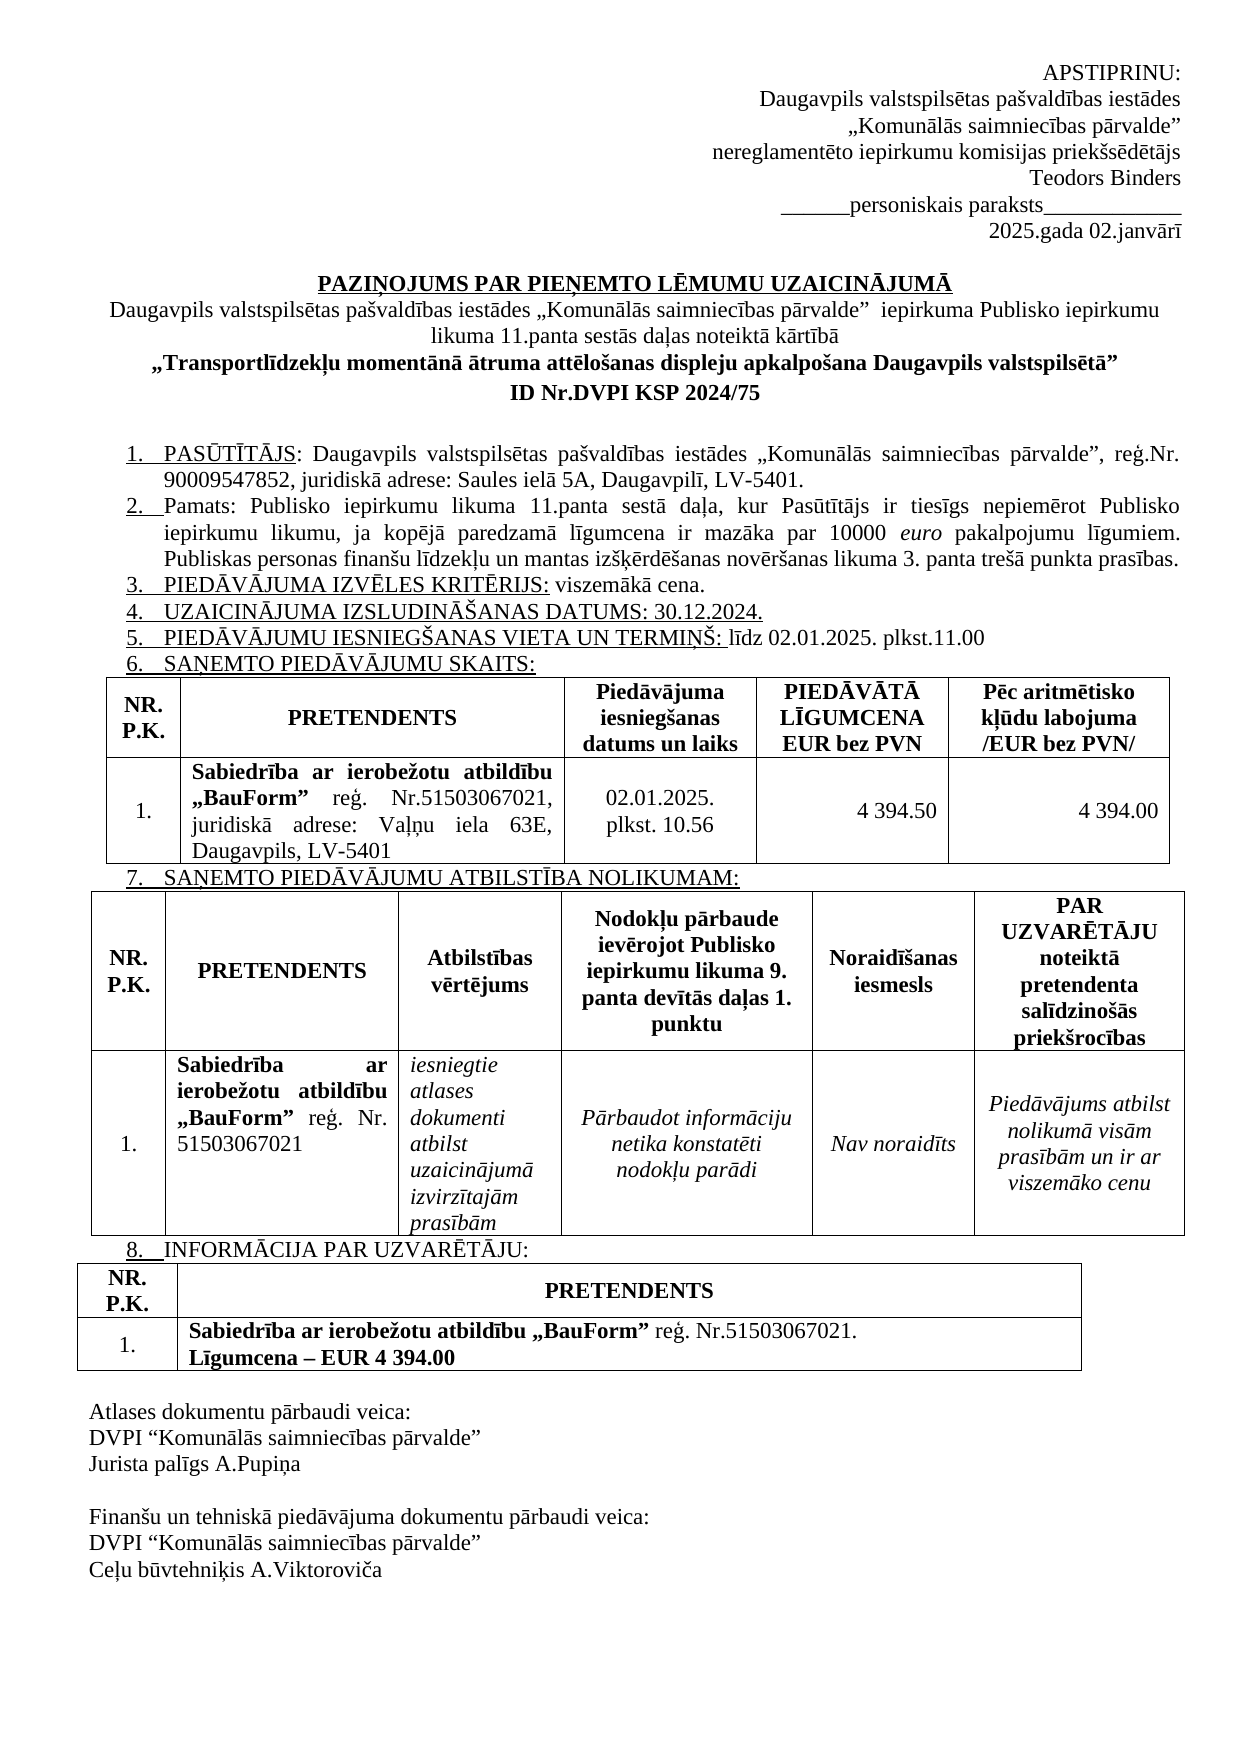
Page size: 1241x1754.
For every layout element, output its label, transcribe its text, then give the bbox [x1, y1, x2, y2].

table_header Nodokļu pārbaude ievērojot Publisko iepirkumu likuma 9. panta devītās daļas 1. punktu [562, 892, 812, 1050]
text „Transportlīdzekļu momentānā ātruma attēlošanas displeju apkalpošana Daugavpils valstspilsētā” [89, 349, 1181, 375]
table_cell 4 394.50 [757, 758, 948, 863]
table_header PRETENDENTS [178, 1264, 1081, 1317]
table_cell 1. [107, 758, 180, 863]
table_cell 02.01.2025. plkst. 10.56 [565, 758, 756, 863]
text Ceļu būvtehniķis A.Viktoroviča [89, 1556, 1181, 1582]
table_header PRETENDENTS [166, 892, 398, 1050]
text ID Nr.DVPI KSP 2024/75 [89, 379, 1181, 406]
list PIEDĀVĀJUMU IESNIEGŠANAS VIETA UN TERMIŅŠ: līdz 02.01.2025. plkst.11.00 [126, 624, 1181, 650]
table_cell Sabiedrība ar ierobežotu atbildību „BauForm” reģ. Nr.51503067021, juridiskā adrese: Vaļņu iela 63E, Daugavpils, LV-5401 [181, 758, 564, 863]
table_cell Piedāvājums atbilst nolikumā visām prasībām un ir ar viszemāko cenu [975, 1051, 1184, 1235]
list Pamats: Publisko iepirkumu likuma 11.panta sestā daļa, kur Pasūtītājs ir tiesīgs nepiemērot Publisko iepirkumu likumu, ja kopējā paredzamā līgumcena ir mazāka par 10000 euro pakalpojumu līgumiem. Publiskas personas finanšu līdzekļu un mantas izšķērdēšanas novēršanas likuma 3. panta trešā punkta prasības. [126, 492, 1181, 571]
table_header NR. P.K. [92, 892, 165, 1050]
table_header Atbilstības vērtējums [399, 892, 561, 1050]
table_header PIEDĀVĀTĀ LĪGUMCENA EUR bez PVN [757, 678, 948, 757]
list INFORMĀCIJA PAR UZVARĒTĀJU: [126, 1236, 1181, 1263]
table_header PAR UZVARĒTĀJU noteiktā pretendenta salīdzinošās priekšrocības [975, 892, 1184, 1050]
table_header Pēc aritmētisko kļūdu labojuma /EUR bez PVN/ [949, 678, 1169, 757]
text PAZIŅOJUMS PAR PIEŅEMTO LĒMUMU UZAICINĀJUMĀ [89, 270, 1181, 296]
table_cell 4 394.00 [949, 758, 1169, 863]
list UZAICINĀJUMA IZSLUDINĀŠANAS DATUMS: 30.12.2024. [126, 598, 1181, 624]
list SAŅEMTO PIEDĀVĀJUMU SKAITS: [126, 650, 1181, 677]
list SAŅEMTO PIEDĀVĀJUMU ATBILSTĪBA NOLIKUMAM: [126, 864, 1181, 891]
table_header NR. P.K. [78, 1264, 177, 1317]
list PASŪTĪTĀJS: Daugavpils valstspilsētas pašvaldības iestādes „Komunālās saimniecības pārvalde”, reģ.Nr. 90009547852, juridiskā adrese: Saules ielā 5A, Daugavpilī, LV-5401. [126, 439, 1181, 492]
text Atlases dokumentu pārbaudi veica: [89, 1398, 1181, 1424]
text DVPI “Komunālās saimniecības pārvalde” [89, 1529, 1181, 1556]
table_cell Sabiedrība ar ierobežotu atbildību „BauForm” reģ. Nr. 51503067021 [166, 1051, 398, 1235]
text Daugavpils valstspilsētas pašvaldības iestādes [89, 85, 1181, 112]
text ______personiskais paraksts____________ [89, 191, 1181, 217]
table_header PRETENDENTS [181, 678, 564, 757]
text Finanšu un tehniskā piedāvājuma dokumentu pārbaudi veica: [89, 1503, 1181, 1529]
list PIEDĀVĀJUMA IZVĒLES KRITĒRIJS: viszemākā cena. [126, 571, 1181, 598]
table_header Piedāvājuma iesniegšanas datums un laiks [565, 678, 756, 757]
title Daugavpils valstspilsētas pašvaldības iestādes „Komunālās saimniecības pārvalde” iepirkuma Publisko iepirkumu likuma 11.panta sestās daļas noteiktā kārtībā [89, 296, 1181, 349]
table_header Noraidīšanas iesmesls [813, 892, 974, 1050]
table_cell iesniegtie atlases dokumenti atbilst uzaicinājumā izvirzītajām prasībām [399, 1051, 561, 1235]
text nereglamentēto iepirkumu komisijas priekšsēdētājs [89, 138, 1181, 164]
table_header NR. P.K. [107, 678, 180, 757]
text „Komunālās saimniecības pārvalde” [89, 112, 1181, 138]
text DVPI “Komunālās saimniecības pārvalde” [89, 1424, 1181, 1450]
subtitle APSTIPRINU: [89, 59, 1181, 85]
table_cell Sabiedrība ar ierobežotu atbildību „BauForm” reģ. Nr.51503067021. Līgumcena – EUR 4 394.00 [178, 1318, 1081, 1370]
text 2025.gada 02.janvārī [89, 217, 1181, 243]
table_cell 1. [92, 1051, 165, 1235]
text Jurista palīgs A.Pupiņa [89, 1450, 1181, 1477]
table_cell Pārbaudot informāciju netika konstatēti nodokļu parādi [562, 1051, 812, 1235]
table_cell 1. [78, 1318, 177, 1370]
table_cell Nav noraidīts [813, 1051, 974, 1235]
text Teodors Binders [89, 164, 1181, 191]
